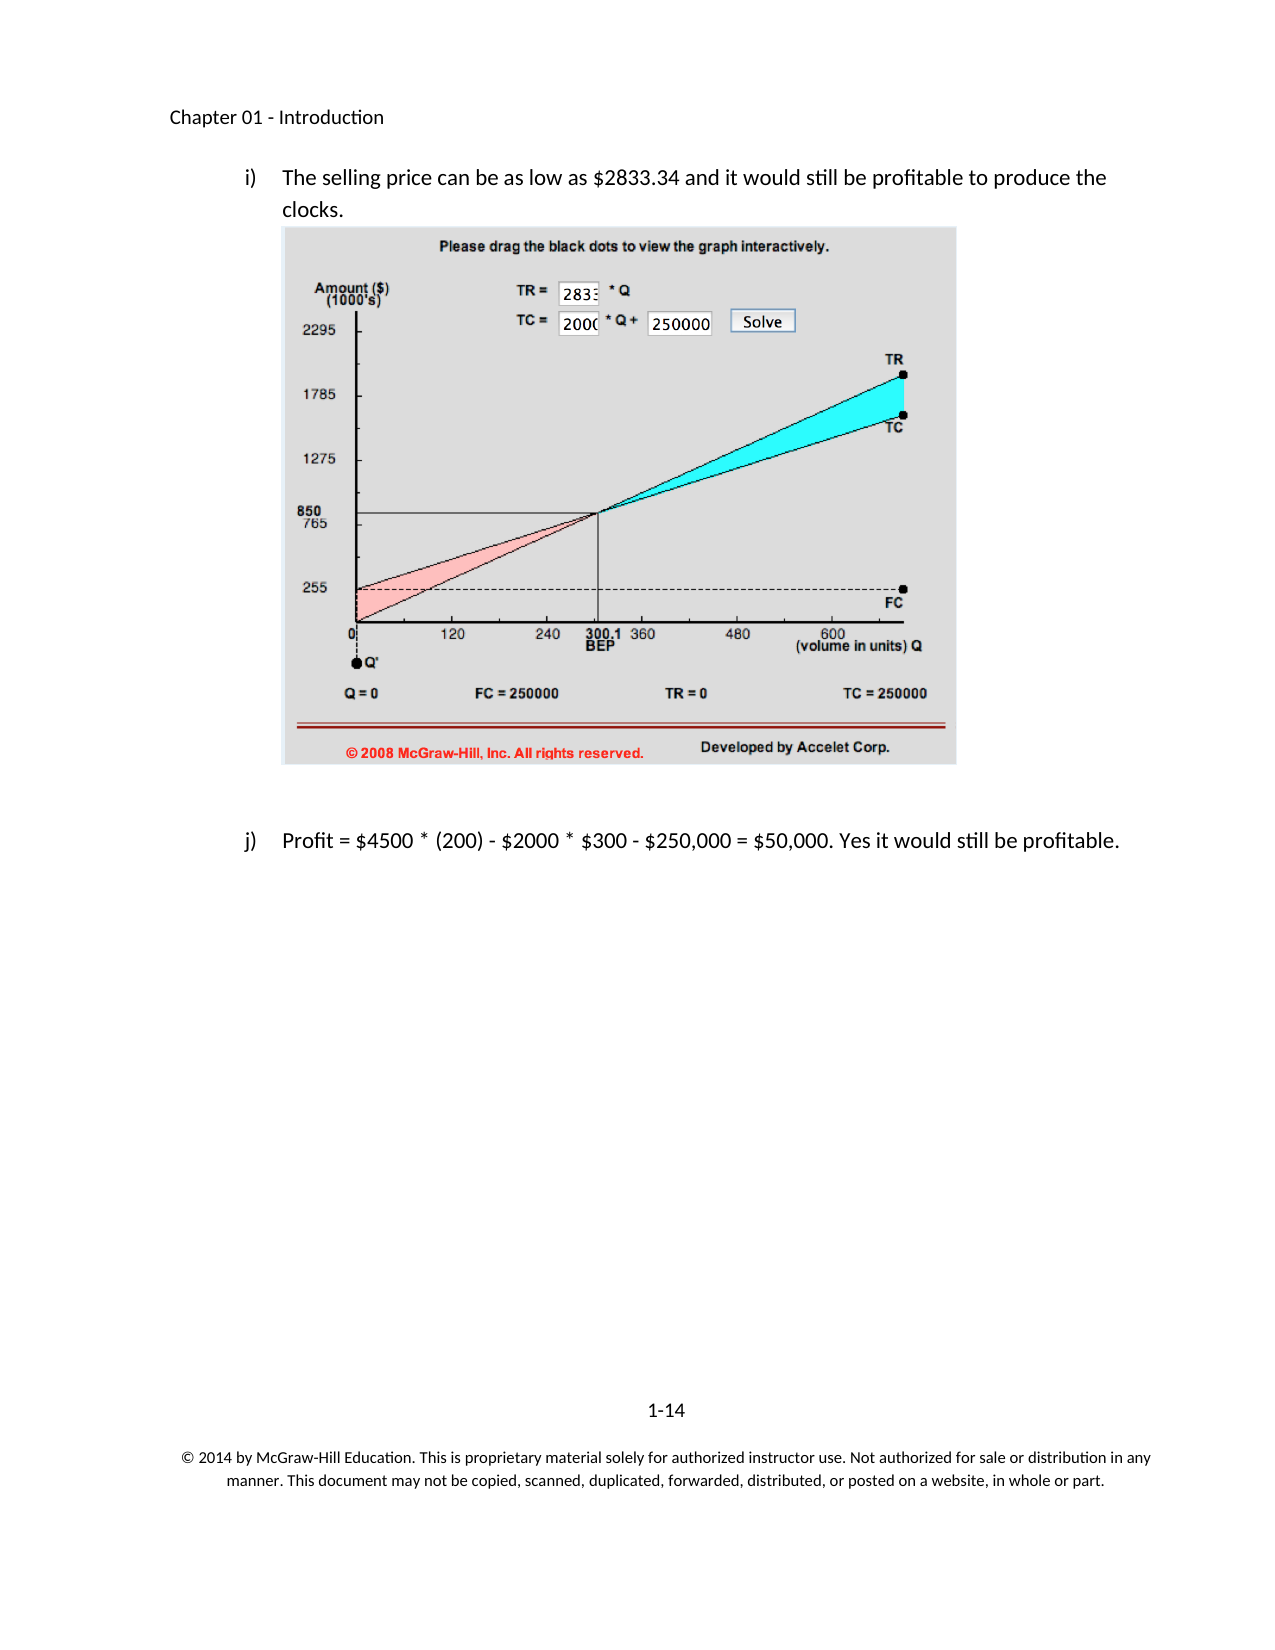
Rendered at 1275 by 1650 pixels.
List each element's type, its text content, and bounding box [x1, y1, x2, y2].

picture [281, 226, 957, 765]
text j) Profit = $4500 * (200) - $2000 * $300 - $250,000 = $50,000. Yes it would still be profitable. [169, 826, 1162, 854]
